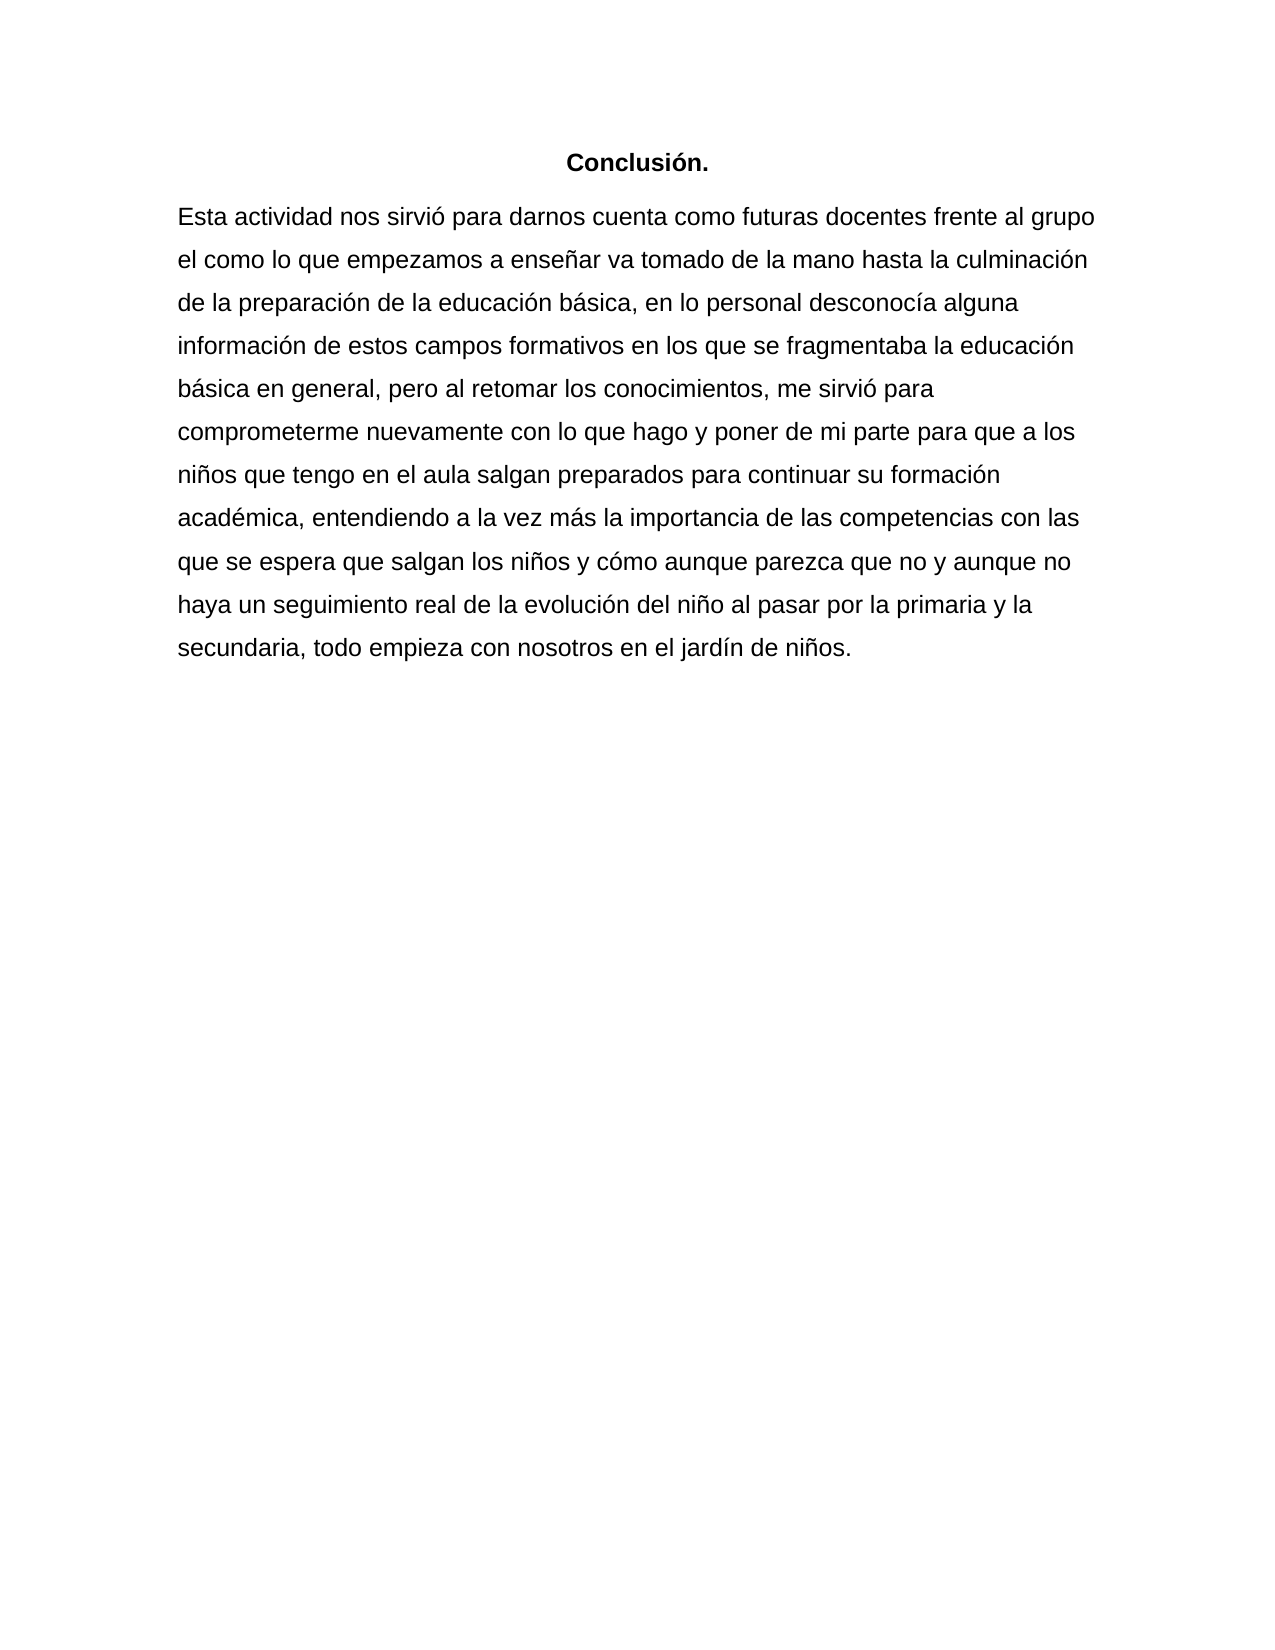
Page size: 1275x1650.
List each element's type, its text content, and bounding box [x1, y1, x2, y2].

text Esta actividad nos sirvió para darnos cuenta como futuras docentes frente al grupo el como lo que empezamos a enseñar va tomado de la mano hasta la culminación de la preparación de la educación básica, en lo personal desconocía alguna información de estos campos formativos en los que se fragmentaba la educación básica en general, pero al retomar los conocimientos, me sirvió para comprometerme nuevamente con lo que hago y poner de mi parte para que a los niños que tengo en el aula salgan preparados para continuar su formación académica, entendiendo a la vez más la importancia de las competencias con las que se espera que salgan los niños y cómo aunque parezca que no y aunque no haya un seguimiento real de la evolución del niño al pasar por la primaria y la secundaria, todo empieza con nosotros en el jardín de niños. [177, 201, 1098, 661]
text Conclusión. [177, 148, 1098, 176]
